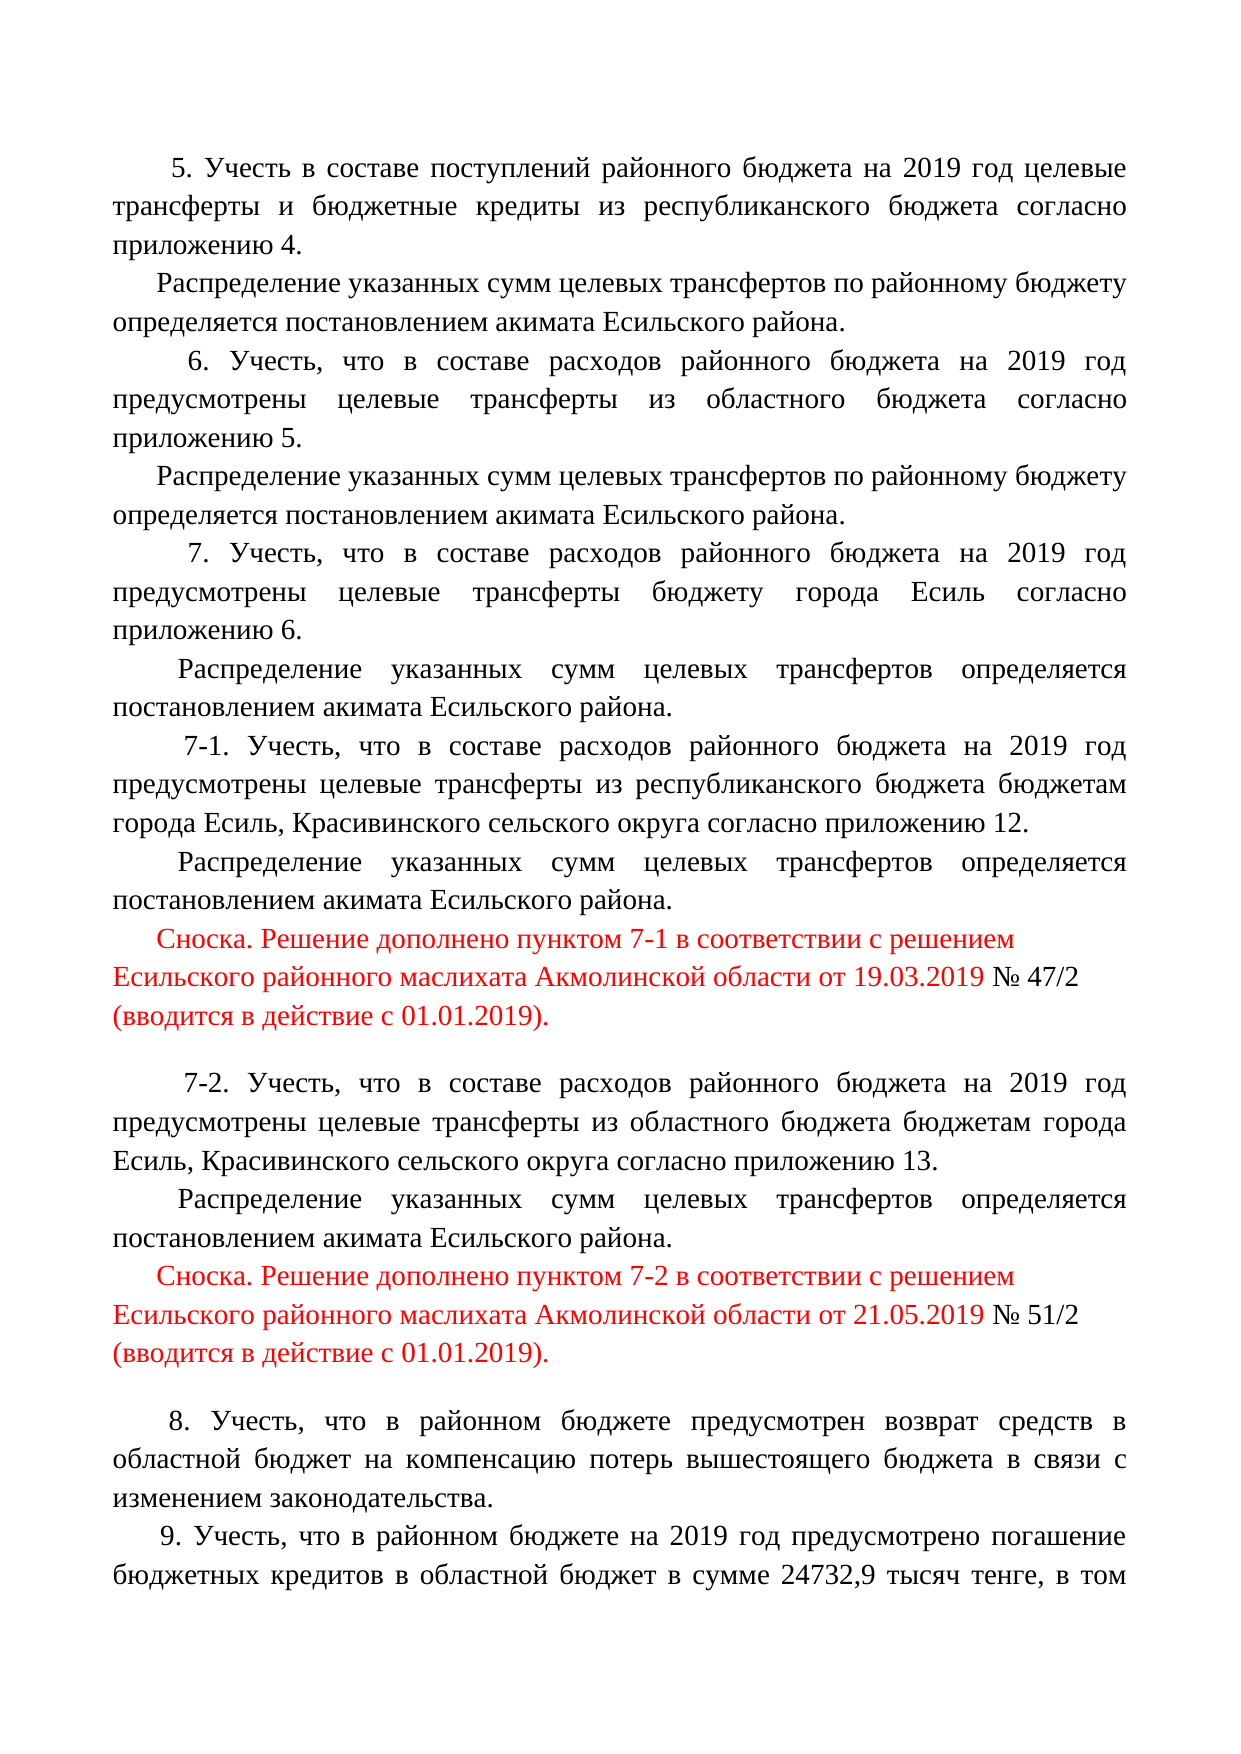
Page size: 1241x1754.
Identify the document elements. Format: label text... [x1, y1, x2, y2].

text Распределение указанных сумм целевых трансфертов по районному бюджету определяется постановлением акимата Есильского района. [112, 458, 1128, 530]
text Распределение указанных сумм целевых трансфертов по районному бюджету определяется постановлением акимата Есильского района. [112, 266, 1128, 338]
text 7-1. Учесть, что в составе расходов районного бюджета на 2019 год предусмотрены целевые трансферты из республиканского бюджета бюджетам города Есиль, Красивинского сельского округа согласно приложению 12. [112, 728, 1128, 839]
text Сноска. Решение дополнено пунктом 7-2 в соответствии с решением Есильского районного маслихата Акмолинской области от 21.05.2019 № 51/2 (вводится в действие с 01.01.2019). [112, 1258, 1128, 1399]
text 7-2. Учесть, что в составе расходов районного бюджета на 2019 год предусмотрены целевые трансферты из областного бюджета бюджетам города Есиль, Красивинского сельского округа согласно приложению 13. [112, 1066, 1128, 1176]
text Распределение указанных сумм целевых трансфертов определяется постановлением акимата Есильского района. [112, 844, 1128, 916]
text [112, 1518, 1128, 1591]
text Сноска. Решение дополнено пунктом 7-1 в соответствии с решением Есильского районного маслихата Акмолинской области от 19.03.2019 № 47/2 (вводится в действие с 01.01.2019). [112, 921, 1128, 1062]
text 7. Учесть, что в составе расходов районного бюджета на 2019 год предусмотрены целевые трансферты бюджету города Есиль согласно приложению 6. [112, 535, 1128, 646]
text Распределение указанных сумм целевых трансфертов определяется постановлением акимата Есильского района. [112, 1181, 1128, 1253]
text 5. Учесть в составе поступлений районного бюджета на 2019 год целевые трансферты и бюджетные кредиты из республиканского бюджета согласно приложению 4. [112, 150, 1128, 261]
text Распределение указанных сумм целевых трансфертов определяется постановлением акимата Есильского района. [112, 651, 1128, 723]
text 6. Учесть, что в составе расходов районного бюджета на 2019 год предусмотрены целевые трансферты из областного бюджета согласно приложению 5. [112, 343, 1128, 453]
text 8. Учесть, что в районном бюджете предусмотрен возврат средств в областной бюджет на компенсацию потерь вышестоящего бюджета в связи с изменением законодательства. [112, 1403, 1128, 1513]
